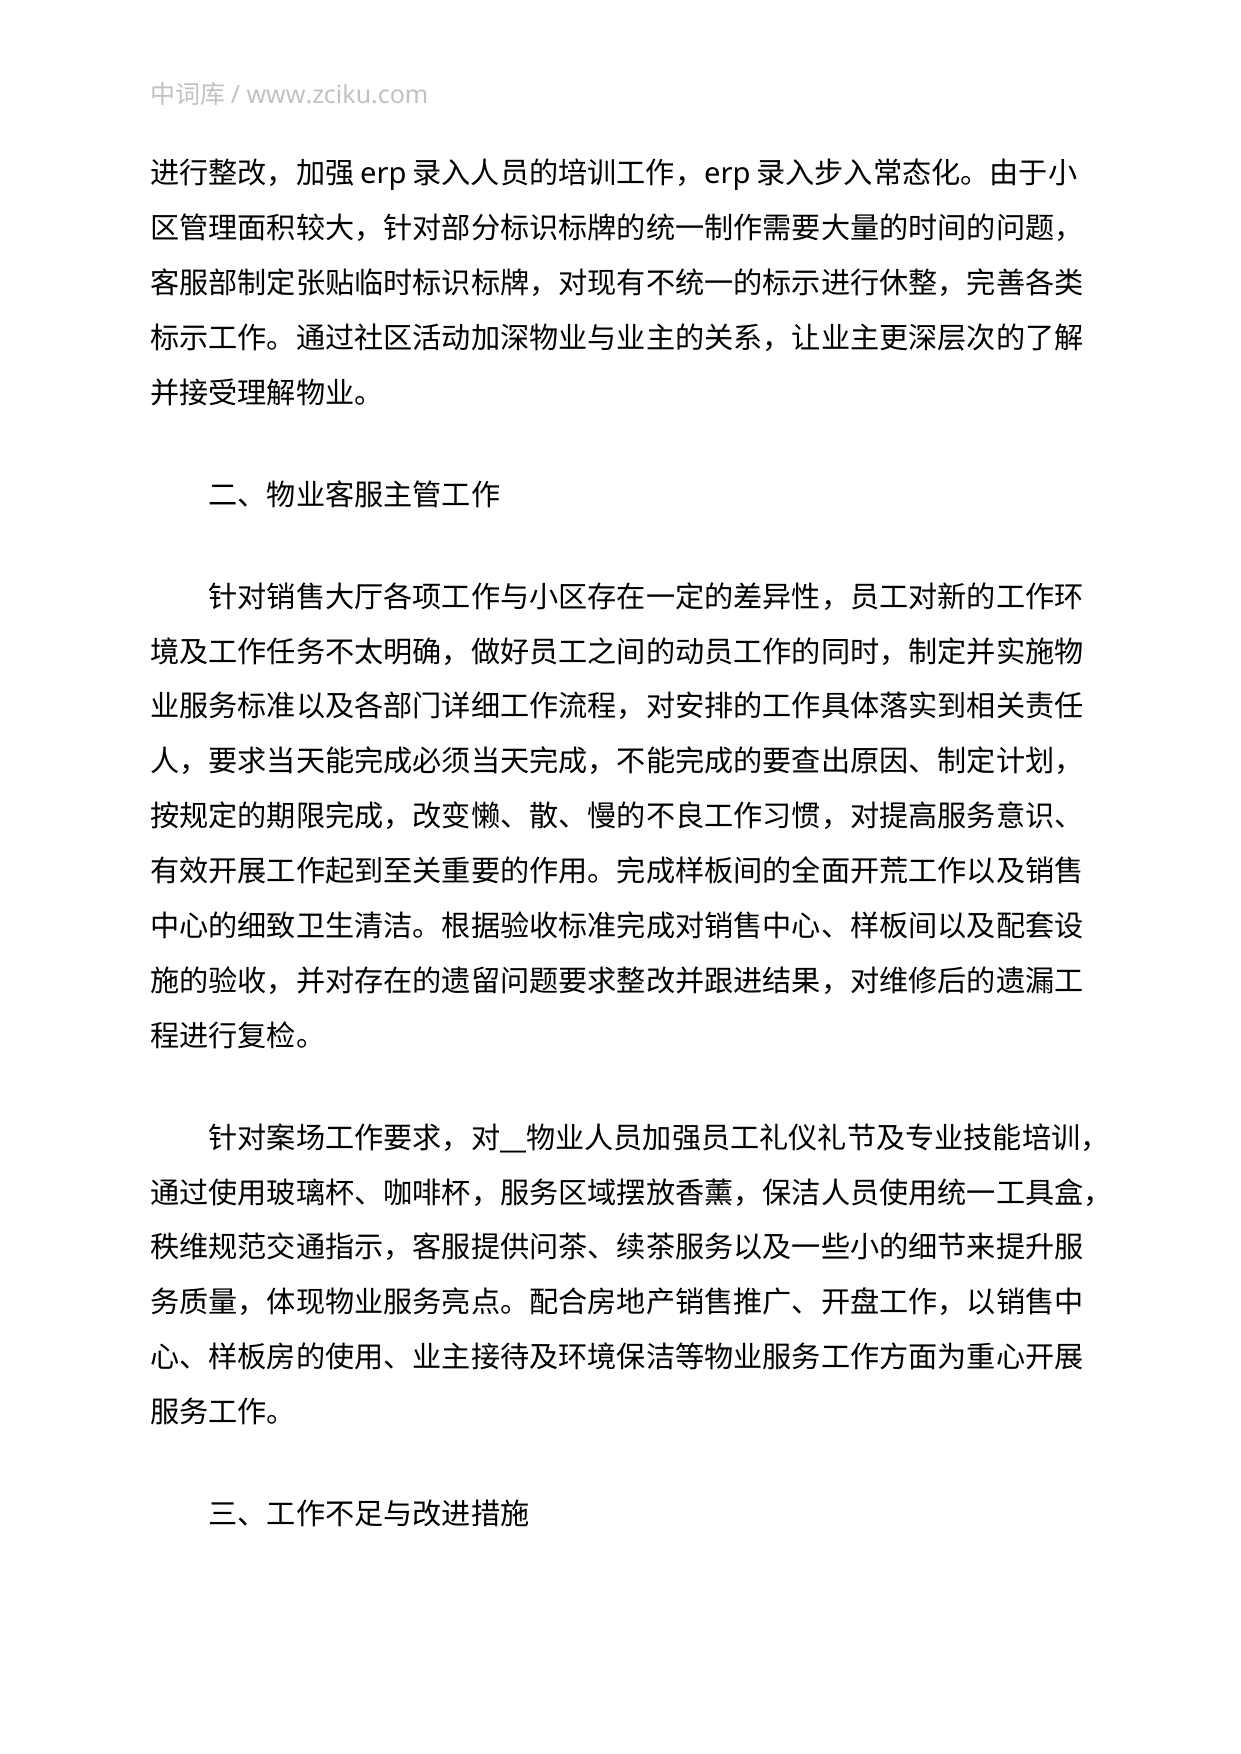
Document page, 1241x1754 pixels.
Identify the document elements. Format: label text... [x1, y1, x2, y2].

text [150, 150, 1090, 412]
text 三、工作不足与改进措施 [150, 1491, 1090, 1533]
text 二、物业客服主管工作 [150, 471, 1090, 514]
text 针对案场工作要求，对__物业人员加强员工礼仪礼节及专业技能培训，通过使用玻璃杯、咖啡杯，服务区域摆放香薰，保洁人员使用统一工具盒，秩维规范交通指示，客服提供问茶、续茶服务以及一些小的细节来提升服务质量，体现物业服务亮点。配合房地产销售推广、开盘工作，以销售中心、样板房的使用、业主接待及环境保洁等物业服务工作方面为重心开展服务工作。 [150, 1114, 1090, 1431]
text 针对销售大厅各项工作与小区存在一定的差异性，员工对新的工作环境及工作任务不太明确，做好员工之间的动员工作的同时，制定并实施物业服务标准以及各部门详细工作流程，对安排的工作具体落实到相关责任人，要求当天能完成必须当天完成，不能完成的要查出原因、制定计划，按规定的期限完成，改变懒、散、慢的不良工作习惯，对提高服务意识、有效开展工作起到至关重要的作用。完成样板间的全面开荒工作以及销售中心的细致卫生清洁。根据验收标准完成对销售中心、样板间以及配套设施的验收，并对存在的遗留问题要求整改并跟进结果，对维修后的遗漏工程进行复检。 [150, 573, 1090, 1055]
